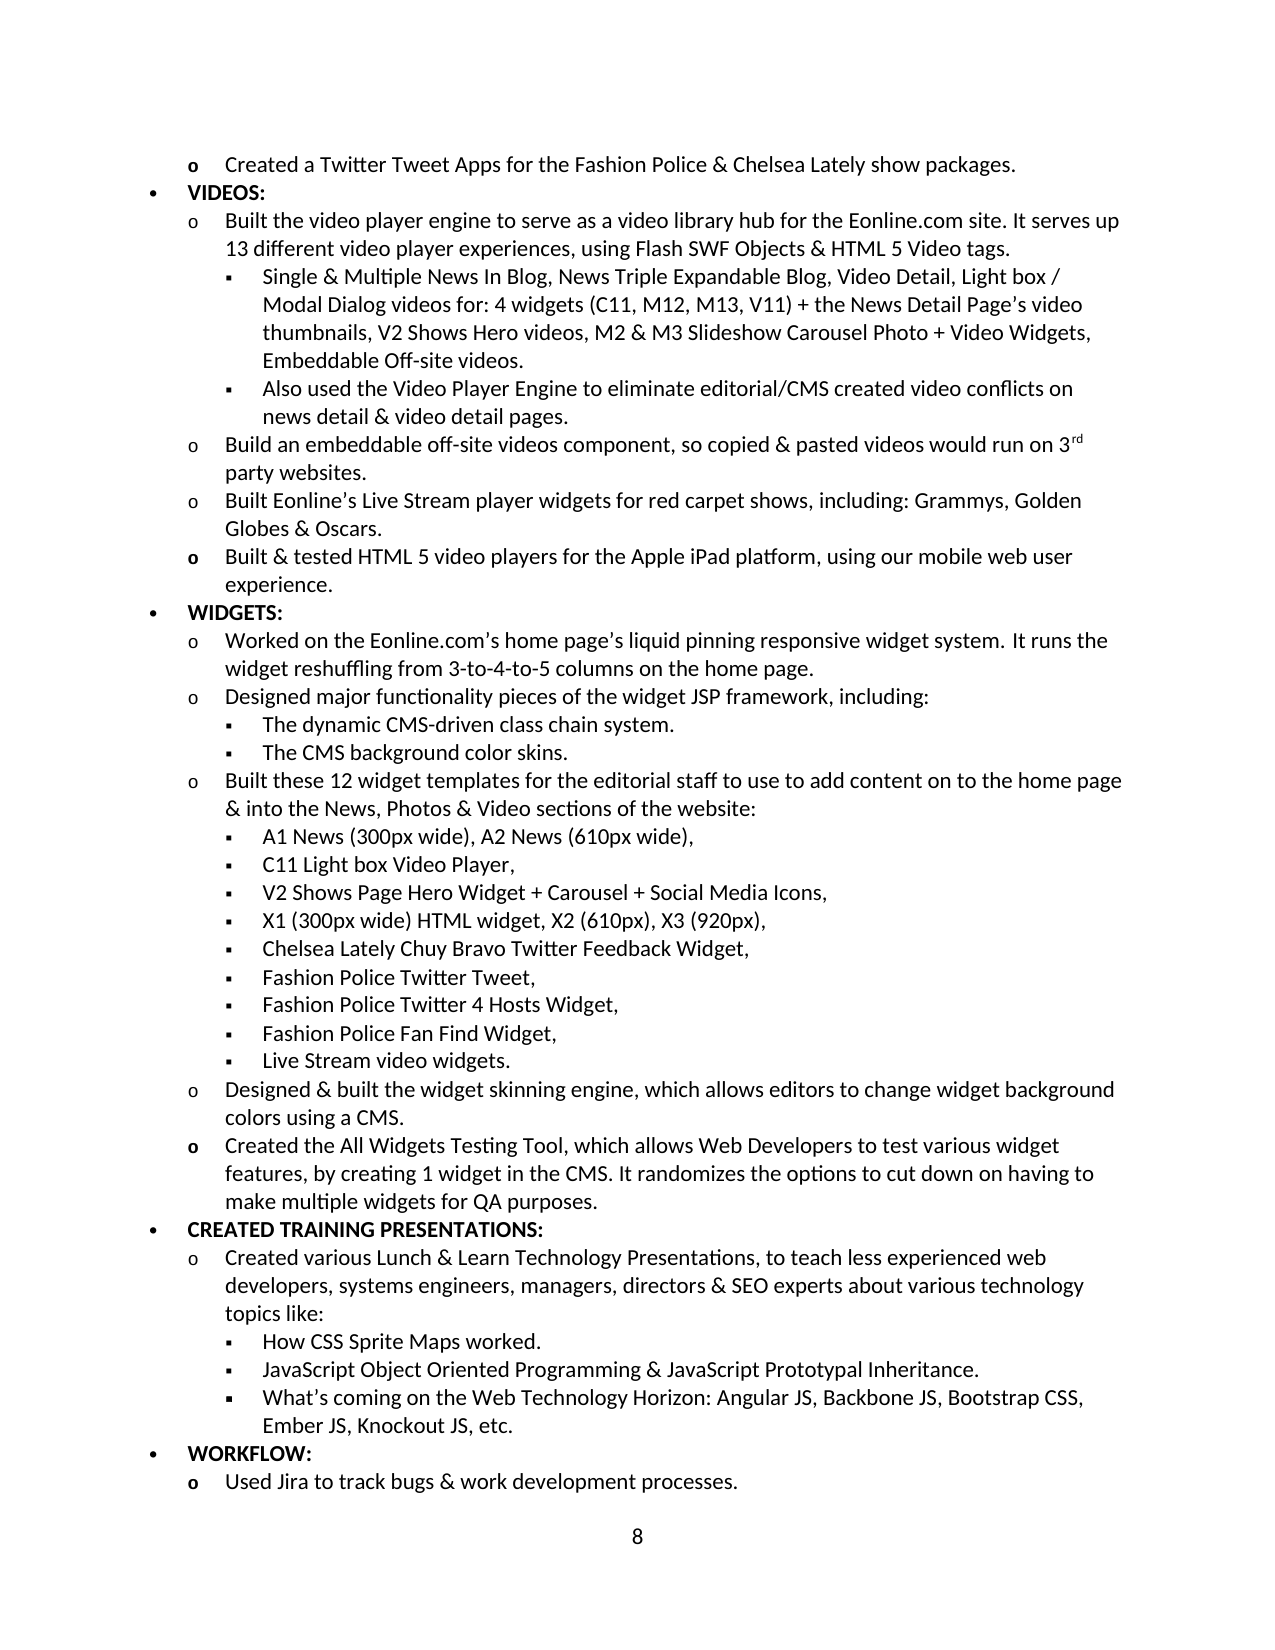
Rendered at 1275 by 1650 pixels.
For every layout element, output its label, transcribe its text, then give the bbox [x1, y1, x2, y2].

list Designed & built the widget skinning engine, which allows editors to change widget background colors using a CMS. [187, 1075, 1125, 1131]
list Fashion Police Twitter Tweet, [225, 963, 1125, 991]
list WIDGETS: [150, 598, 1125, 626]
list Fashion Police Fan Find Widget, [225, 1019, 1125, 1047]
list JavaScript Object Oriented Programming & JavaScript Prototypal Inheritance. [225, 1355, 1125, 1383]
list Built the video player engine to serve as a video library hub for the Eonline.com site. It serves up 13 different video player experiences, using Flash SWF Objects & HTML 5 Video tags. [187, 206, 1125, 262]
list Created various Lunch & Learn Technology Presentations, to teach less experienced web developers, systems engineers, managers, directors & SEO experts about various technology topics like: [187, 1243, 1125, 1327]
list V2 Shows Page Hero Widget + Carousel + Social Media Icons, [225, 878, 1125, 907]
list Fashion Police Twitter 4 Hosts Widget, [225, 991, 1125, 1019]
list Built these 12 widget templates for the editorial staff to use to add content on to the home page & into the News, Photos & Video sections of the website: [187, 766, 1125, 822]
list Built Eonline’s Live Stream player widgets for red carpet shows, including: Grammys, Golden Globes & Oscars. [187, 486, 1125, 542]
list What’s coming on the Web Technology Horizon: Angular JS, Backbone JS, Bootstrap CSS, Ember JS, Knockout JS, etc. [225, 1383, 1125, 1439]
list The dynamic CMS-driven class chain system. [225, 710, 1125, 738]
list C11 Light box Video Player, [225, 851, 1125, 878]
list A1 News (300px wide), A2 News (610px wide), [225, 822, 1125, 851]
list Built & tested HTML 5 video players for the Apple iPad platform, using our mobile web user experience. [187, 542, 1125, 598]
list X1 (300px wide) HTML widget, X2 (610px), X3 (920px), [225, 907, 1125, 934]
list Designed major functionality pieces of the widget JSP framework, including: [187, 682, 1125, 710]
list Also used the Video Player Engine to eliminate editorial/CMS created video conflicts on news detail & video detail pages. [225, 374, 1125, 430]
list VIDEOS: [150, 178, 1125, 206]
list Chelsea Lately Chuy Bravo Twitter Feedback Widget, [225, 934, 1125, 963]
list Single & Multiple News In Blog, News Triple Expandable Blog, Video Detail, Light box / Modal Dialog videos for: 4 widgets (C11, M12, M13, V11) + the News Detail Page’s video thumbnails, V2 Shows Hero videos, M2 & M3 Slideshow Carousel Photo + Video Widgets, Embeddable Off-site videos. [225, 262, 1125, 374]
list CREATED TRAINING PRESENTATIONS: [150, 1215, 1125, 1243]
list Live Stream video widgets. [225, 1047, 1125, 1075]
list Worked on the Eonline.com’s home page’s liquid pinning responsive widget system. It runs the widget reshuffling from 3-to-4-to-5 columns on the home page. [187, 626, 1125, 682]
list Build an embeddable off-site videos component, so copied & pasted videos would run on 3rd party websites. [187, 430, 1125, 486]
list Used Jira to track bugs & work development processes. [187, 1467, 1125, 1495]
list Created a Twitter Tweet Apps for the Fashion Police & Chelsea Lately show packages. [187, 150, 1125, 178]
list The CMS background color skins. [225, 738, 1125, 766]
list Created the All Widgets Testing Tool, which allows Web Developers to test various widget features, by creating 1 widget in the CMS. It randomizes the options to cut down on having to make multiple widgets for QA purposes. [187, 1131, 1125, 1215]
list How CSS Sprite Maps worked. [225, 1327, 1125, 1355]
list WORKFLOW: [150, 1439, 1125, 1467]
